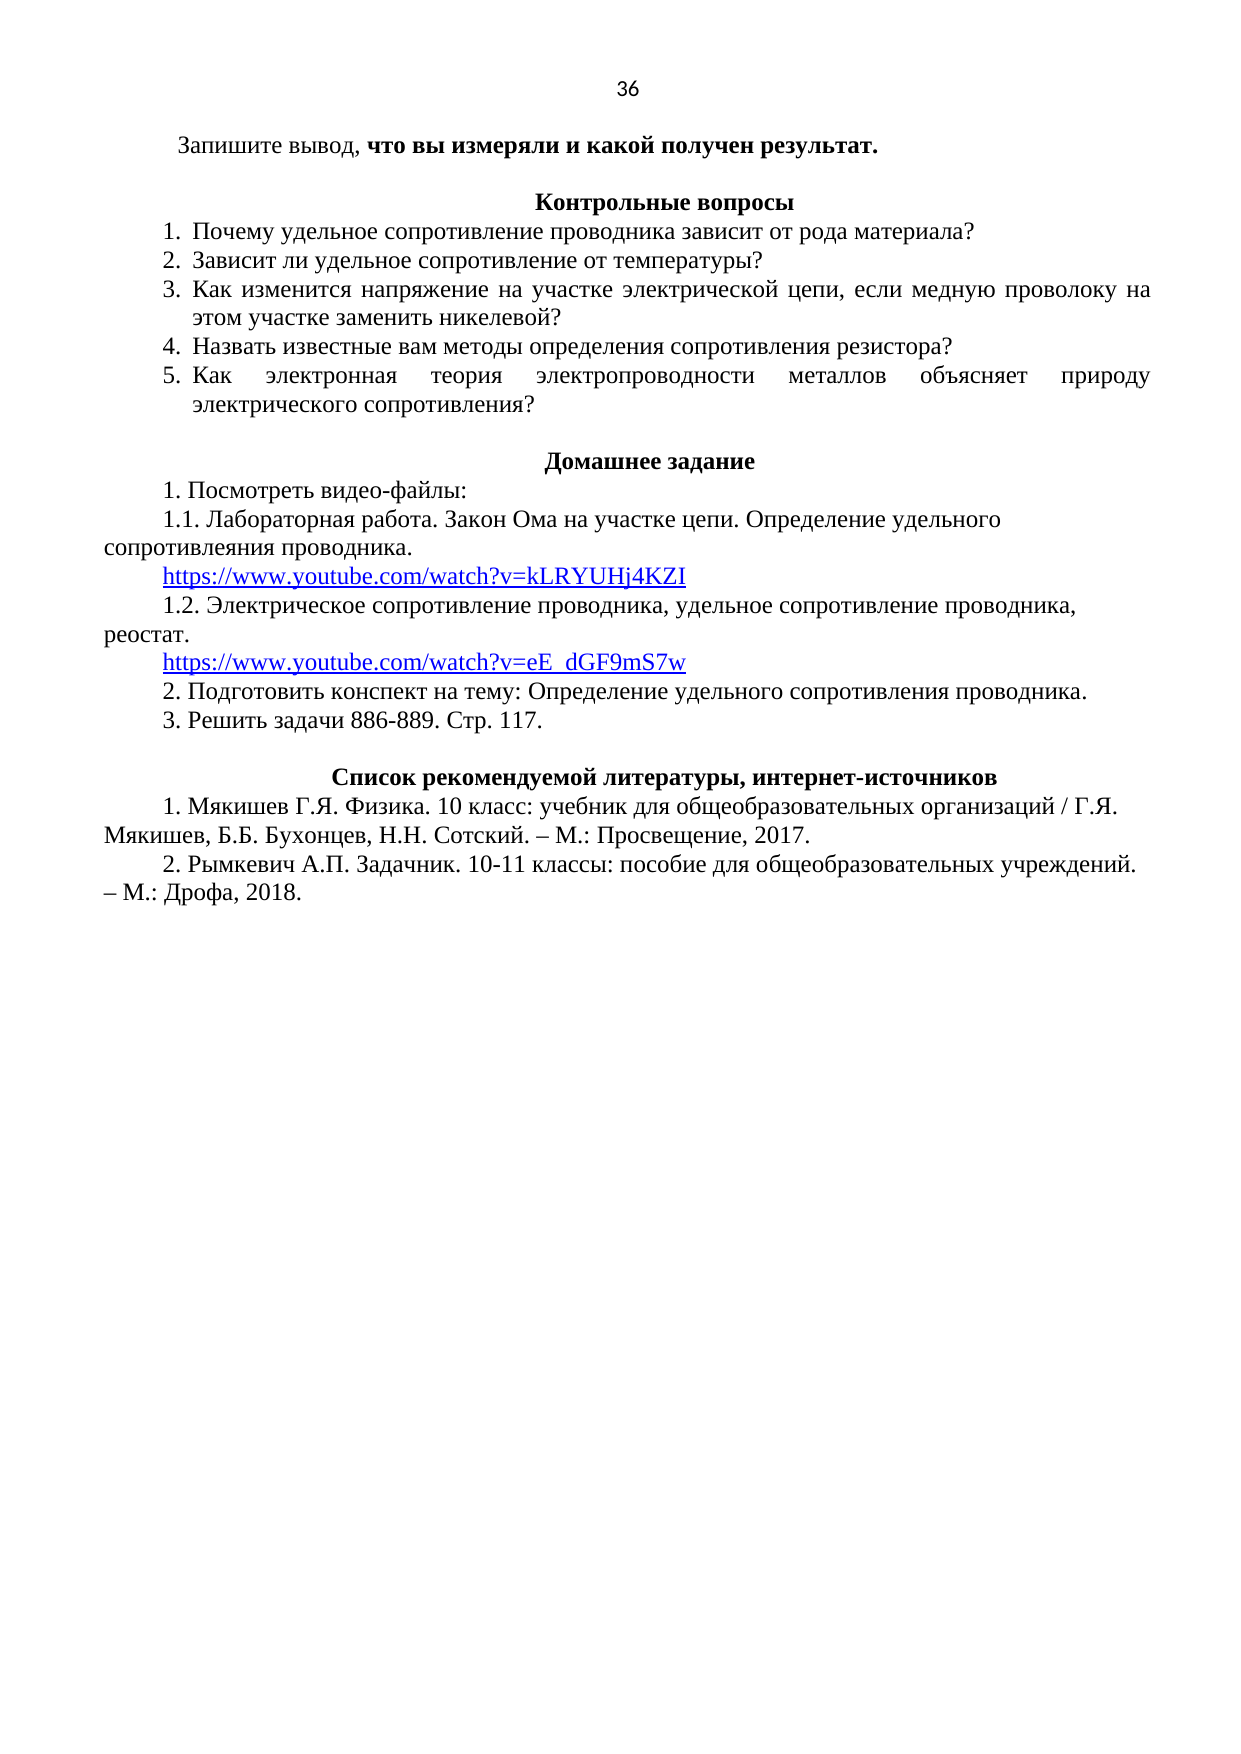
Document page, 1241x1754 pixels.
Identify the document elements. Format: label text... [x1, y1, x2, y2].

text 1.1. Лабораторная работа. Закон Ома на участке цепи. Определение удельного сопротивлеяния проводника. [103, 504, 1152, 561]
text Список рекомендуемой литературы, интернет-источников [103, 762, 1152, 791]
text Запишите вывод, что вы измеряли и какой получен результат. [103, 130, 1152, 159]
text 2. Рымкевич А.П. Задачник. 10-11 классы: пособие для общеобразовательных учреждений. – М.: Дрофа, 2018. [103, 849, 1152, 906]
text 2. Подготовить конспект на тему: Определение удельного сопротивления проводника. [103, 676, 1152, 705]
text Домашнее задание [103, 446, 1152, 475]
list Зависит ли удельное сопротивление от температуры? [162, 245, 1152, 274]
list Назвать известные вам методы определения сопротивления резистора? [162, 331, 1152, 360]
text https://www.youtube.com/watch?v=eE_dGF9mS7w [103, 647, 1152, 676]
list Как изменится напряжение на участке электрической цепи, если медную проволоку на этом участке заменить никелевой? [162, 274, 1152, 331]
text 1. Посмотреть видео-файлы: [103, 475, 1152, 504]
list Почему удельное сопротивление проводника зависит от рода материала? [162, 216, 1152, 245]
text Контрольные вопросы [103, 187, 1152, 216]
text 1. Мякишев Г.Я. Физика. 10 класс: учебник для общеобразовательных организаций / Г.Я. Мякишев, Б.Б. Бухонцев, Н.Н. Сотский. – М.: Просвещение, 2017. [811, 791, 1152, 849]
text 3. Решить задачи 886-889. Стр. 117. [103, 705, 1152, 734]
list Как электронная теория электропроводности металлов объясняет природу электрического сопротивления? [162, 360, 1152, 417]
text https://www.youtube.com/watch?v=kLRYUHj4KZI [103, 561, 1152, 590]
text 1.2. Электрическое сопротивление проводника, удельное сопротивление проводника, реостат. [103, 590, 1152, 647]
